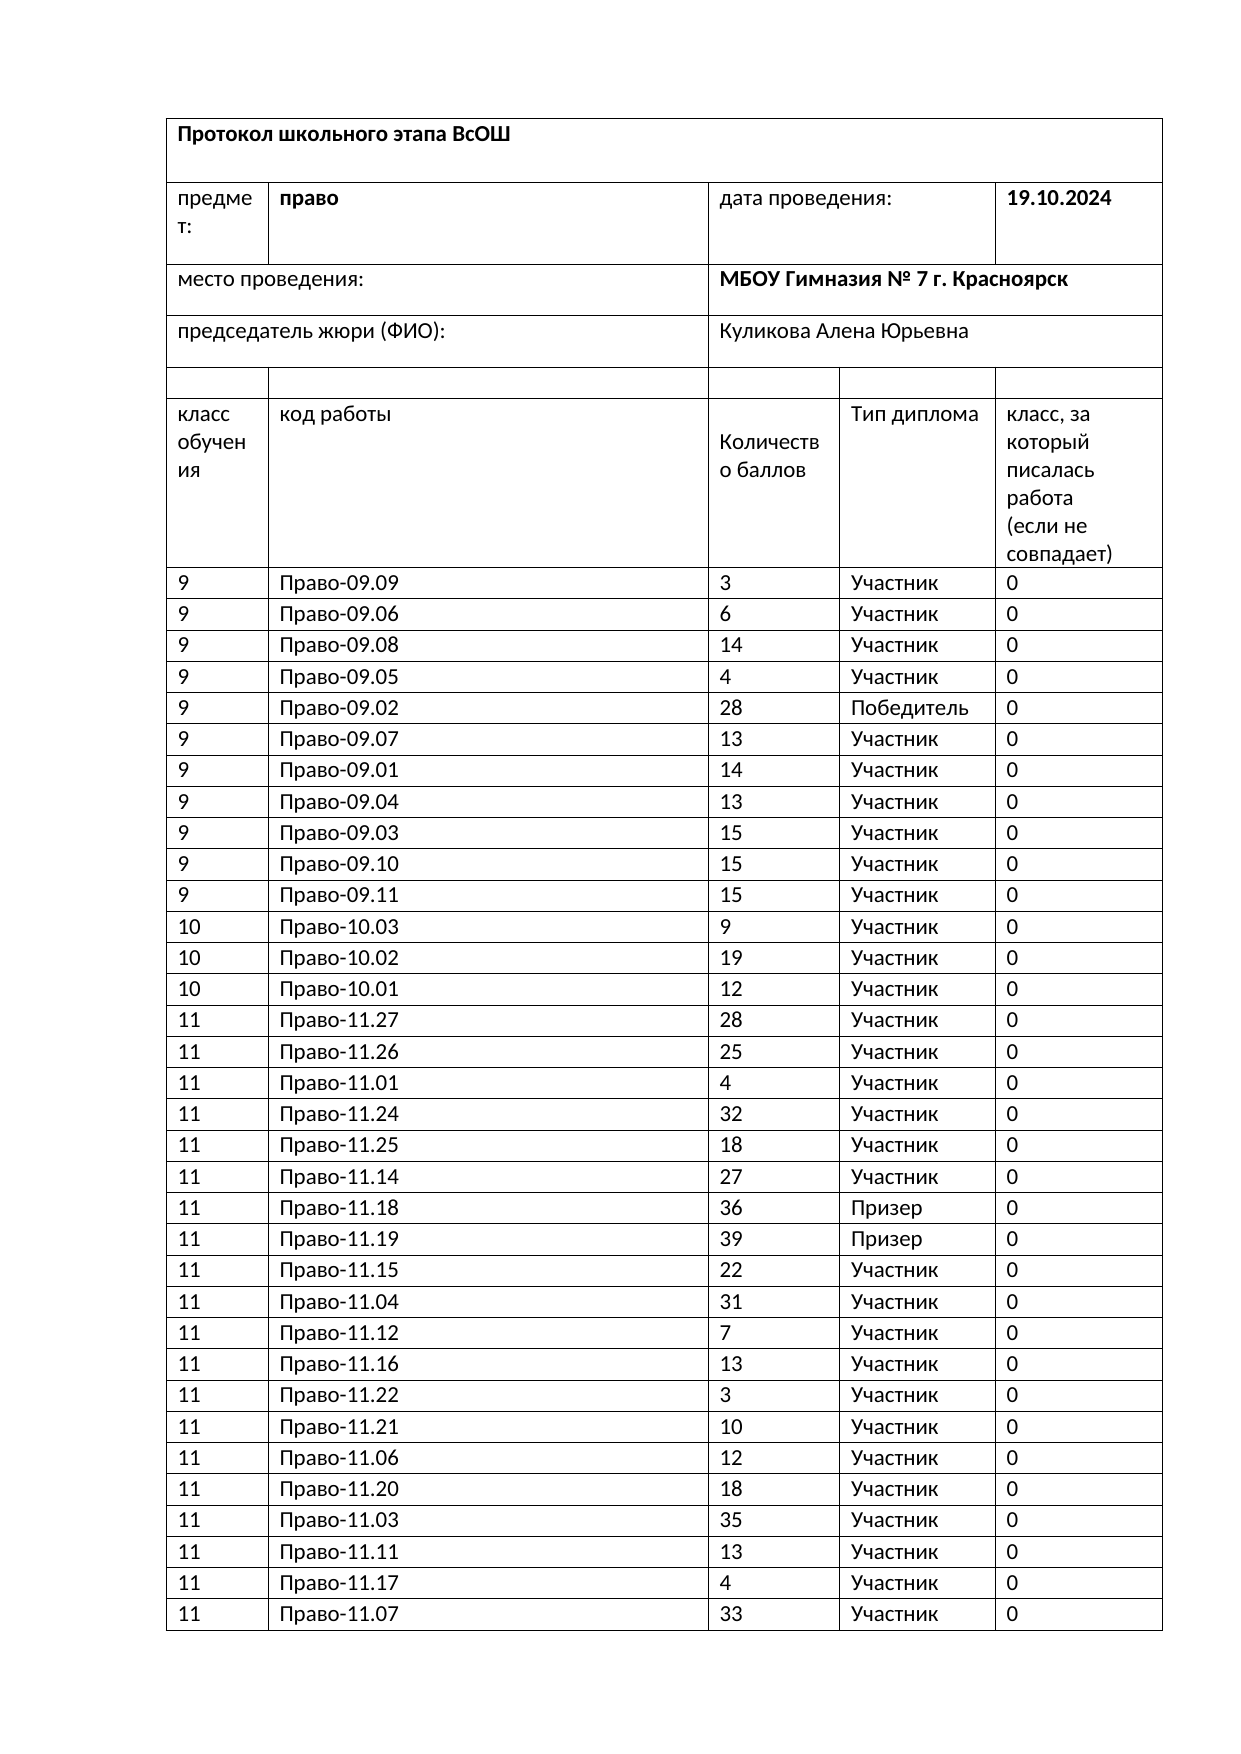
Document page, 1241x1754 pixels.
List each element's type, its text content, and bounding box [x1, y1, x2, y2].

table_cell дата проведения: [709, 183, 995, 263]
table_cell Право-09.03 [269, 818, 708, 848]
table_cell код работы [269, 399, 708, 567]
table_cell 0 [996, 1068, 1162, 1098]
table_cell предмет: [167, 183, 268, 263]
table_cell 0 [996, 1568, 1162, 1598]
table_cell Участник [840, 724, 995, 754]
table_cell 9 [167, 724, 268, 754]
table_cell 11 [167, 1381, 268, 1411]
table_cell Право-11.27 [269, 1006, 708, 1036]
table_cell 14 [709, 631, 839, 661]
table_cell 0 [996, 849, 1162, 879]
table_cell Участник [840, 943, 995, 973]
table_cell Участник [840, 1474, 995, 1504]
table_cell Участник [840, 1349, 995, 1379]
table_cell 35 [709, 1506, 839, 1536]
table_cell 0 [996, 818, 1162, 848]
table_cell 13 [709, 1537, 839, 1567]
table_cell 11 [167, 1349, 268, 1379]
table_cell Куликова Алена Юрьевна [709, 316, 1162, 367]
table_cell Право-11.16 [269, 1349, 708, 1379]
table_cell Право-11.24 [269, 1099, 708, 1129]
table_cell 3 [709, 1381, 839, 1411]
table_cell 0 [996, 1162, 1162, 1192]
table_cell Участник [840, 1568, 995, 1598]
table_cell 11 [167, 1131, 268, 1161]
table_cell Право-11.04 [269, 1287, 708, 1317]
table_cell Право-11.25 [269, 1131, 708, 1161]
table_cell 32 [709, 1099, 839, 1129]
table_cell [167, 368, 268, 398]
table_cell Право-10.03 [269, 912, 708, 942]
table_cell Тип диплома [840, 399, 995, 567]
table_cell Право-11.11 [269, 1537, 708, 1567]
table_cell 0 [996, 1193, 1162, 1223]
table_cell Право-10.02 [269, 943, 708, 973]
table_cell Участник [840, 881, 995, 911]
table_cell место проведения: [167, 265, 708, 315]
table_cell Участник [840, 756, 995, 786]
table_cell класс, за который писалась работа (если не совпадает) [996, 399, 1162, 567]
table_cell 25 [709, 1037, 839, 1067]
table_cell 0 [996, 1474, 1162, 1504]
table_cell Право-11.21 [269, 1412, 708, 1442]
table_cell 33 [709, 1599, 839, 1629]
table_cell Призер [840, 1224, 995, 1254]
table_cell 0 [996, 1381, 1162, 1411]
table_cell Право-09.11 [269, 881, 708, 911]
table_cell 0 [996, 1443, 1162, 1473]
table_cell 9 [709, 912, 839, 942]
table_cell 11 [167, 1287, 268, 1317]
table_cell 28 [709, 693, 839, 723]
table_cell 11 [167, 1599, 268, 1629]
table_cell 0 [996, 1256, 1162, 1286]
table_header Протокол школьного этапа ВсОШ [167, 119, 1162, 182]
table_cell Участник [840, 599, 995, 629]
table_cell 31 [709, 1287, 839, 1317]
table_cell Участник [840, 1318, 995, 1348]
table_cell председатель жюри (ФИО): [167, 316, 708, 367]
table_cell Право-09.06 [269, 599, 708, 629]
table_cell 11 [167, 1443, 268, 1473]
table_cell 13 [709, 1349, 839, 1379]
table_cell 22 [709, 1256, 839, 1286]
table_cell Участник [840, 1006, 995, 1036]
table_cell 9 [167, 631, 268, 661]
table_cell 13 [709, 724, 839, 754]
table_cell Право-11.01 [269, 1068, 708, 1098]
table_cell 0 [996, 943, 1162, 973]
table_cell [709, 368, 839, 398]
table_cell 11 [167, 1568, 268, 1598]
table_cell 13 [709, 787, 839, 817]
table_cell 11 [167, 1318, 268, 1348]
table_cell Право-09.01 [269, 756, 708, 786]
table_cell Участник [840, 787, 995, 817]
table_cell 11 [167, 1193, 268, 1223]
table_cell Право-11.26 [269, 1037, 708, 1067]
table_cell 36 [709, 1193, 839, 1223]
table_cell 27 [709, 1162, 839, 1192]
table_cell Участник [840, 1412, 995, 1442]
table_cell 0 [996, 568, 1162, 598]
table_cell 11 [167, 1068, 268, 1098]
table_cell Право-11.18 [269, 1193, 708, 1223]
table_cell 18 [709, 1474, 839, 1504]
table_cell 0 [996, 1287, 1162, 1317]
table_cell 0 [996, 881, 1162, 911]
table_cell 0 [996, 1506, 1162, 1536]
table_cell 9 [167, 662, 268, 692]
table_cell 11 [167, 1006, 268, 1036]
table_cell 0 [996, 1037, 1162, 1067]
table_cell 12 [709, 1443, 839, 1473]
table_cell 15 [709, 849, 839, 879]
table_cell Участник [840, 1256, 995, 1286]
table_cell 10 [709, 1412, 839, 1442]
table_cell 0 [996, 693, 1162, 723]
table_cell 9 [167, 599, 268, 629]
table_cell Участник [840, 1287, 995, 1317]
table_cell Участник [840, 1099, 995, 1129]
table_cell 9 [167, 756, 268, 786]
table_cell Право-11.06 [269, 1443, 708, 1473]
table_cell 11 [167, 1099, 268, 1129]
table_cell Участник [840, 1599, 995, 1629]
table_cell 11 [167, 1506, 268, 1536]
table_cell Участник [840, 631, 995, 661]
table_cell 15 [709, 881, 839, 911]
table_cell 0 [996, 974, 1162, 1004]
table_cell 0 [996, 1099, 1162, 1129]
table_cell 4 [709, 1068, 839, 1098]
table_cell Право-11.19 [269, 1224, 708, 1254]
table_cell 11 [167, 1474, 268, 1504]
table_cell 0 [996, 662, 1162, 692]
table_cell 9 [167, 881, 268, 911]
table_cell 6 [709, 599, 839, 629]
table_cell 39 [709, 1224, 839, 1254]
table_cell 0 [996, 631, 1162, 661]
table_cell Участник [840, 568, 995, 598]
table_cell 9 [167, 787, 268, 817]
table_cell Участник [840, 849, 995, 879]
table_cell МБОУ Гимназия № 7 г. Красноярск [709, 265, 1162, 315]
table_cell Право-11.17 [269, 1568, 708, 1598]
table_cell 0 [996, 912, 1162, 942]
table_cell 4 [709, 662, 839, 692]
table_cell Право-09.08 [269, 631, 708, 661]
table_cell Право-11.14 [269, 1162, 708, 1192]
table_cell 0 [996, 1318, 1162, 1348]
table_cell [269, 368, 708, 398]
table_cell 9 [167, 849, 268, 879]
table_cell 0 [996, 599, 1162, 629]
table_cell Право-11.20 [269, 1474, 708, 1504]
table_cell 9 [167, 818, 268, 848]
table_cell Участник [840, 818, 995, 848]
table_cell 0 [996, 1412, 1162, 1442]
table_cell 10 [167, 974, 268, 1004]
table_cell Участник [840, 974, 995, 1004]
table_cell Участник [840, 1506, 995, 1536]
table_cell 7 [709, 1318, 839, 1348]
table_cell 15 [709, 818, 839, 848]
table_cell Право-11.07 [269, 1599, 708, 1629]
table_cell 0 [996, 787, 1162, 817]
table_cell 28 [709, 1006, 839, 1036]
table_cell класс обучения [167, 399, 268, 567]
table_cell 10 [167, 943, 268, 973]
table_cell Право-09.02 [269, 693, 708, 723]
table_cell Призер [840, 1193, 995, 1223]
table_cell [996, 368, 1162, 398]
table_cell Право-11.12 [269, 1318, 708, 1348]
table_cell Участник [840, 1068, 995, 1098]
table_cell 10 [167, 912, 268, 942]
table_cell Участник [840, 1162, 995, 1192]
table_cell Участник [840, 1131, 995, 1161]
table_cell 11 [167, 1162, 268, 1192]
table_cell Количество баллов [709, 399, 839, 567]
table_cell 0 [996, 1537, 1162, 1567]
table_cell [840, 368, 995, 398]
table_cell 0 [996, 1006, 1162, 1036]
table_cell 11 [167, 1224, 268, 1254]
table_cell 0 [996, 1599, 1162, 1629]
table_cell 14 [709, 756, 839, 786]
table_cell 19 [709, 943, 839, 973]
table_cell Право-09.09 [269, 568, 708, 598]
table_cell 11 [167, 1537, 268, 1567]
table_cell 3 [709, 568, 839, 598]
table_cell Право-09.05 [269, 662, 708, 692]
table_cell 0 [996, 1224, 1162, 1254]
table_cell 0 [996, 724, 1162, 754]
table_cell Участник [840, 912, 995, 942]
table_cell 12 [709, 974, 839, 1004]
table_cell 0 [996, 1131, 1162, 1161]
table_cell Право-10.01 [269, 974, 708, 1004]
table_cell Участник [840, 1381, 995, 1411]
table_cell Право-11.22 [269, 1381, 708, 1411]
table_cell 9 [167, 693, 268, 723]
table_cell 19.10.2024 [996, 183, 1162, 263]
table_cell Участник [840, 1443, 995, 1473]
table_cell 9 [167, 568, 268, 598]
table_cell 11 [167, 1412, 268, 1442]
table_cell право [269, 183, 708, 263]
table_cell 11 [167, 1037, 268, 1067]
table_cell 0 [996, 1349, 1162, 1379]
table_cell Участник [840, 1537, 995, 1567]
table_cell Право-09.10 [269, 849, 708, 879]
table_cell Участник [840, 662, 995, 692]
table_cell Право-11.03 [269, 1506, 708, 1536]
table_cell Победитель [840, 693, 995, 723]
table_cell 11 [167, 1256, 268, 1286]
table_cell 4 [709, 1568, 839, 1598]
table_cell Право-09.04 [269, 787, 708, 817]
table_cell Участник [840, 1037, 995, 1067]
table_cell 0 [996, 756, 1162, 786]
table_cell 18 [709, 1131, 839, 1161]
table_cell Право-09.07 [269, 724, 708, 754]
table_cell Право-11.15 [269, 1256, 708, 1286]
